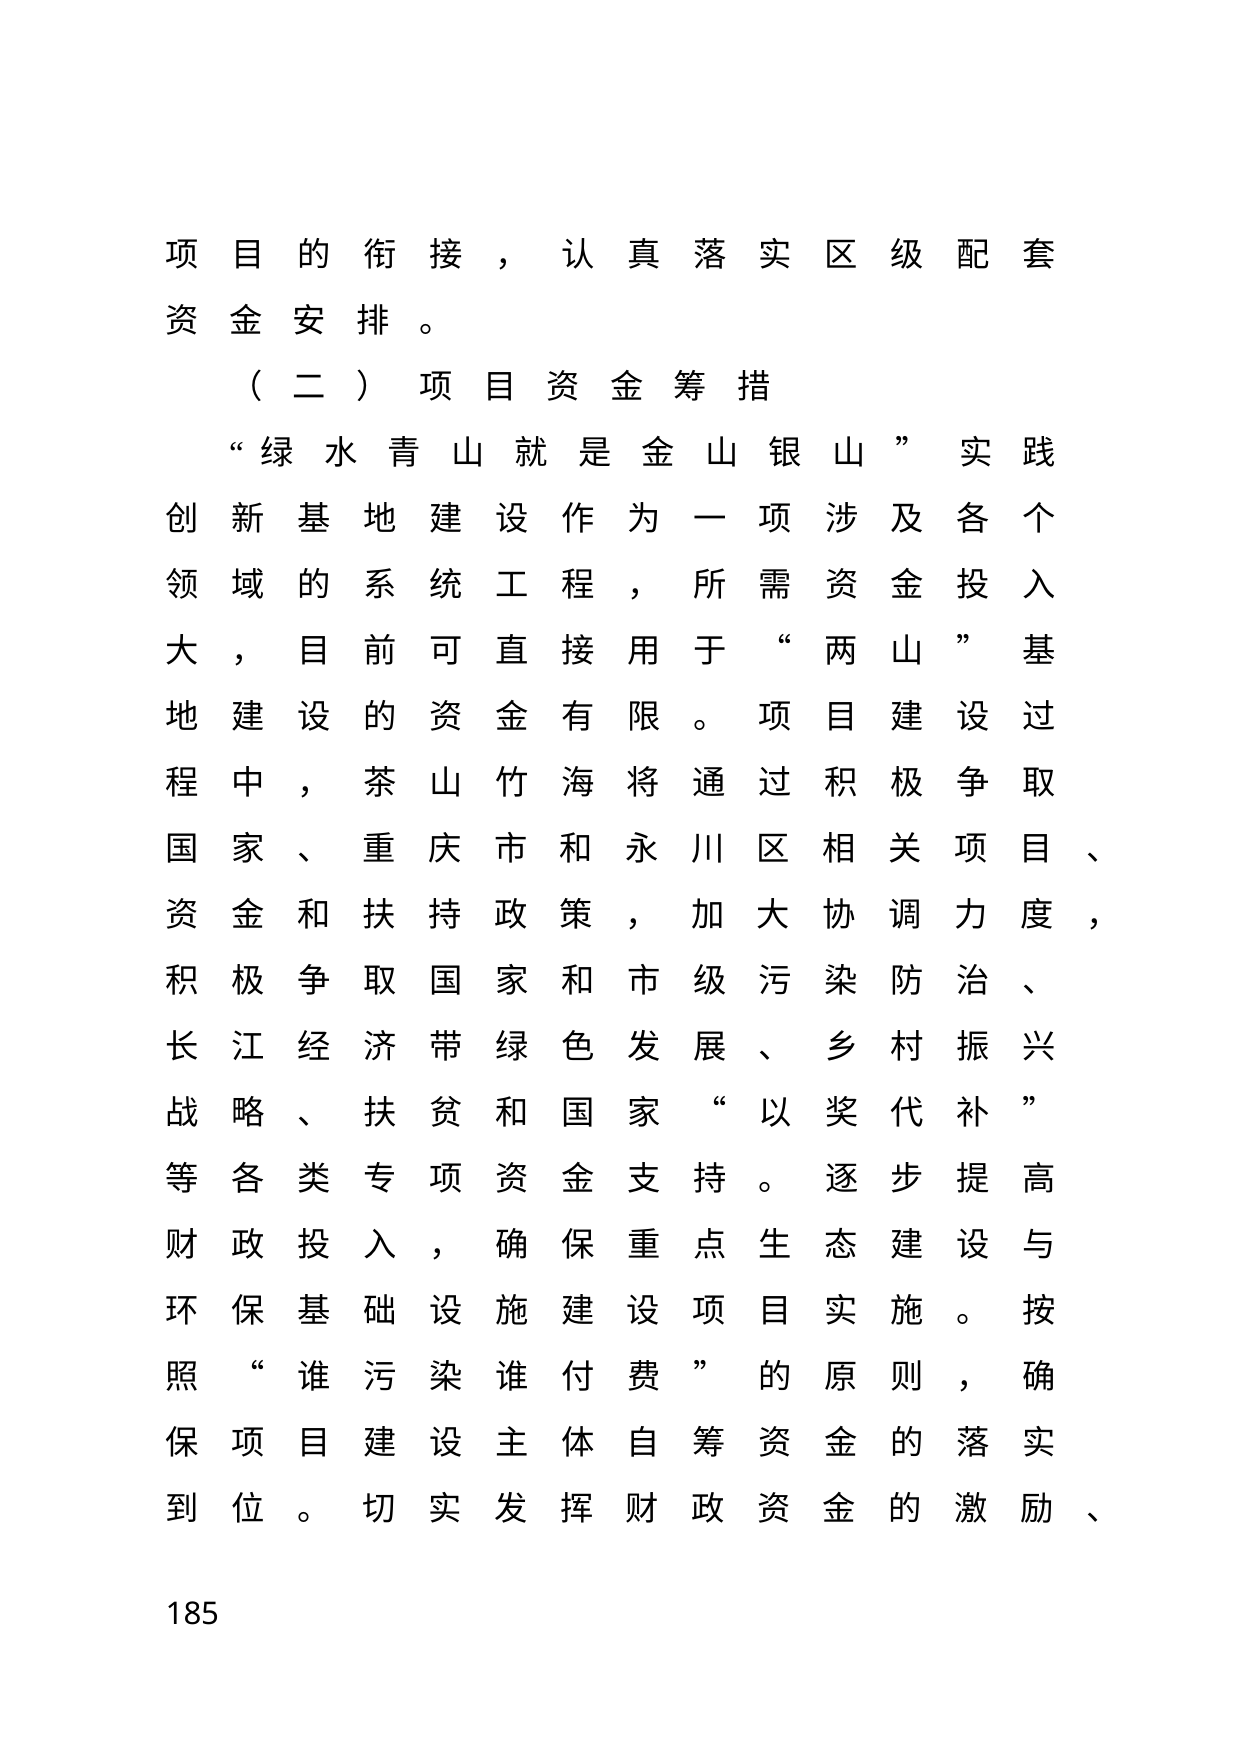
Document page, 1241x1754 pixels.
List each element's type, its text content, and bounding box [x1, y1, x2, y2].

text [165, 218, 1087, 351]
subtitle （二）项目资金筹措 [165, 351, 1087, 417]
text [165, 417, 1087, 1539]
